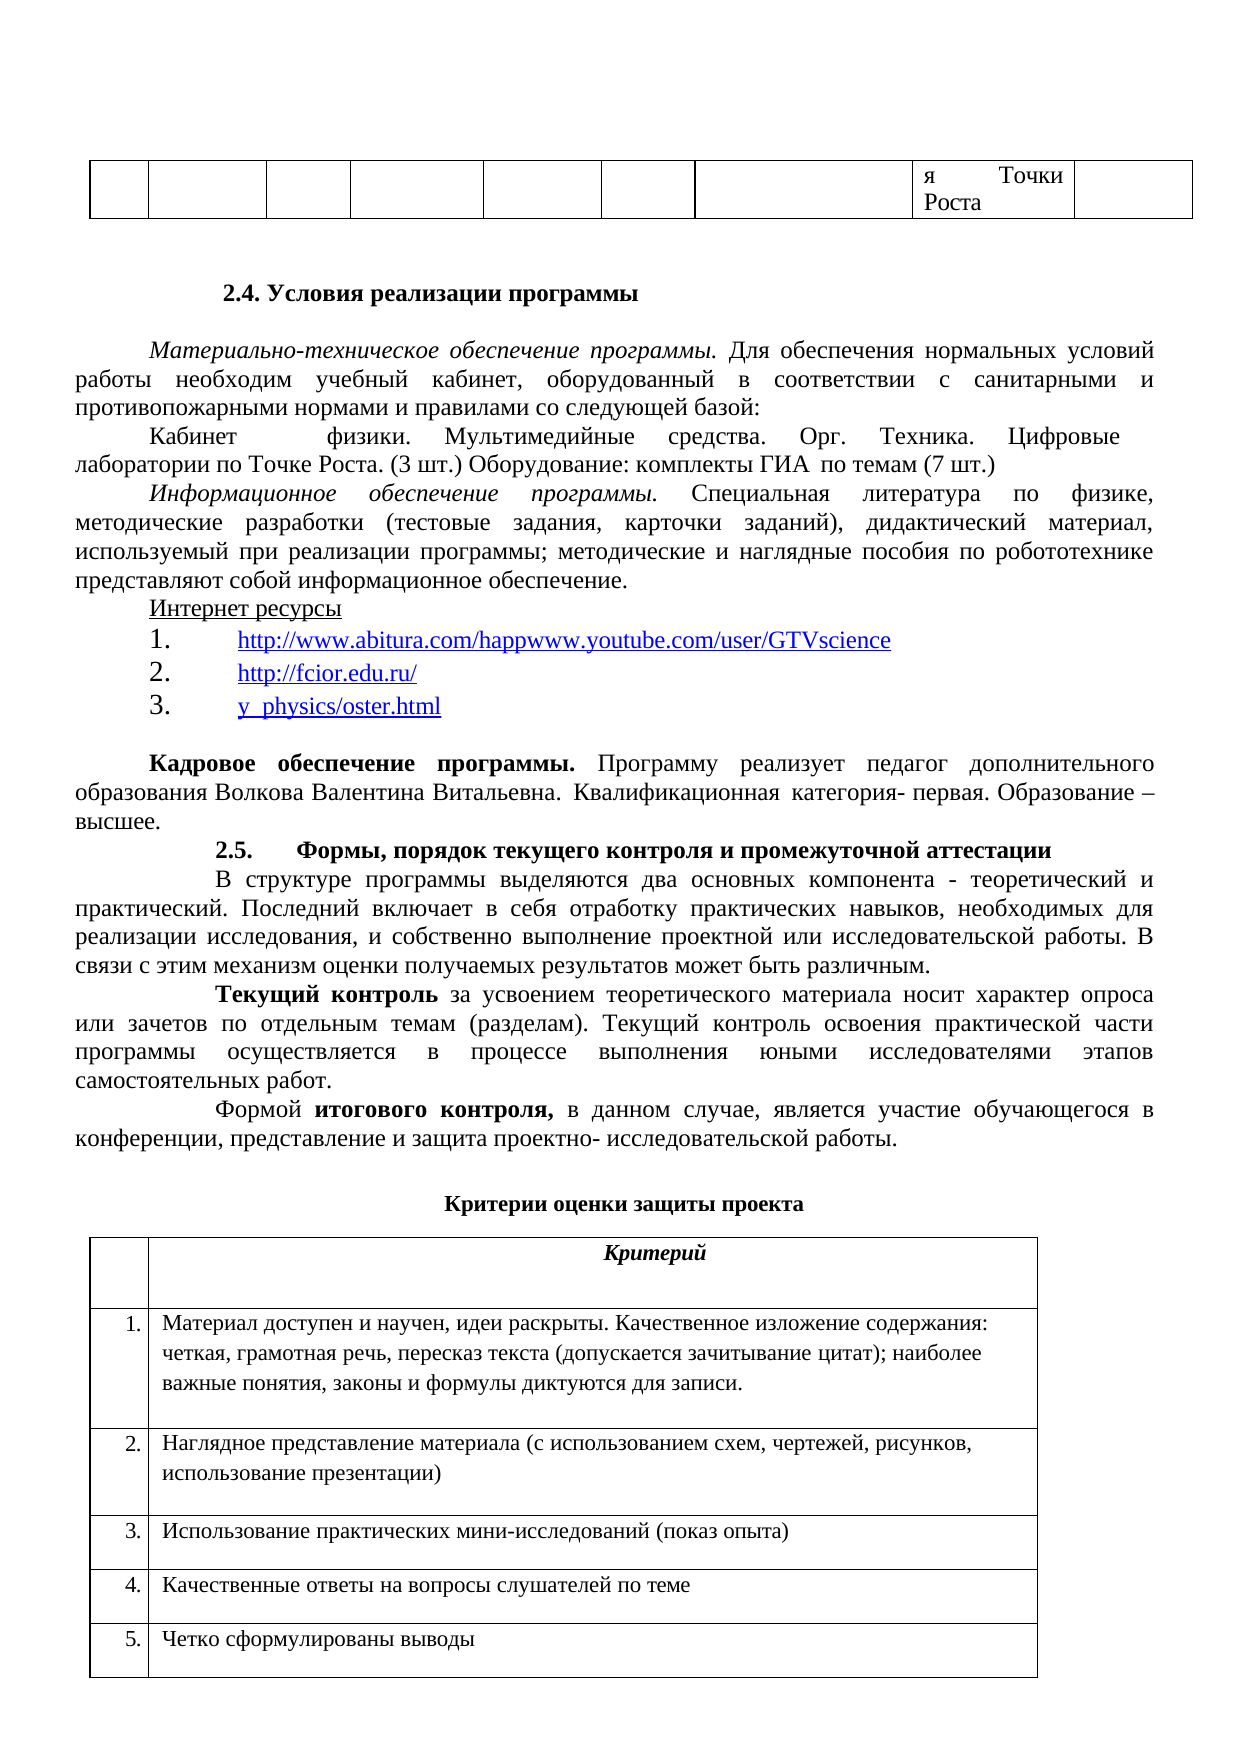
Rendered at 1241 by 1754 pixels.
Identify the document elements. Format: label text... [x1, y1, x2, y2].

text В структуре программы выделяются два основных компонента - теоретический и практический. Последний включает в себя отработку практических навыков, необходимых для реализации исследования, и собственно выполнение проектной или исследовательской работы. В связи с этим механизм оценки получаемых результатов может быть различным. [75, 864, 1155, 979]
list y_physics/oster.html [149, 688, 1230, 721]
table_header [602, 161, 694, 217]
text Критерии оценки защиты проекта [82, 1189, 1166, 1216]
table_cell 1. [91, 1309, 148, 1428]
list http://fcior.edu.ru/ [149, 655, 1230, 688]
table_cell 5. [91, 1624, 148, 1677]
list Условия реализации программы [223, 278, 1230, 307]
table_header [1075, 161, 1192, 217]
table_header [149, 161, 266, 217]
table_header Критерий [149, 1238, 1037, 1308]
subtitle Формы, порядок текущего контроля и промежуточной аттестации [215, 836, 1230, 864]
table_header [91, 161, 148, 217]
table_header [267, 161, 350, 217]
table_cell 2. [91, 1429, 148, 1515]
text Формой итогового контроля, в данном случае, является участие обучающегося в конференции, представление и защита проектно- исследовательской работы. [75, 1094, 1155, 1151]
text Кабинет физики. Мультимедийные средства. Орг. Техника. Цифровые лаборатории по Точке Роста. (3 шт.) Оборудование: комплекты ГИА по темам (7 шт.) [75, 422, 1121, 478]
table_cell 4. [91, 1570, 148, 1623]
text Информационное обеспечение программы. Специальная литература по физике, методические разработки (тестовые задания, карточки заданий), дидактический материал, используемый при реализации программы; методические и наглядные пособия по робототехнике представляют собой информационное обеспечение. [75, 478, 1154, 593]
table_cell Качественные ответы на вопросы слушателей по теме [149, 1570, 1037, 1623]
table_cell 3. [91, 1516, 148, 1569]
table_cell Использование практических мини-исследований (показ опыта) [149, 1516, 1037, 1569]
table_header я Точки Роста [913, 161, 1074, 217]
text Кадровое обеспечение программы. Программу реализует педагог дополнительного образования Волкова Валентина Витальевна. Квалификационная категория- первая. Образование – высшее. [75, 748, 1155, 835]
list http://www.abitura.com/happwww.youtube.com/user/GTVscience [149, 622, 1230, 655]
text Материально-техническое обеспечение программы. Для обеспечения нормальных условий работы необходим учебный кабинет, оборудованный в соответствии с санитарными и противопожарными нормами и правилами со следующей базой: [75, 335, 1155, 421]
table_header [696, 161, 912, 217]
text Текущий контроль за усвоением теоретического материала носит характер опроса или зачетов по отдельным темам (разделам). Текущий контроль освоения практической части программы осуществляется в процессе выполнения юными исследователями этапов самостоятельных работ. [75, 979, 1154, 1094]
table_header [484, 161, 601, 217]
table_header [351, 161, 483, 217]
table_cell Четко сформулированы выводы [149, 1624, 1037, 1677]
text Интернет ресурсы [149, 593, 1230, 622]
table_header [91, 1238, 148, 1308]
table_cell Материал доступен и научен, идеи раскрыты. Качественное изложение содержания: четкая, грамотная речь, пересказ текста (допускается зачитывание цитат); наиболее важные понятия, законы и формулы диктуются для записи. [149, 1309, 1037, 1428]
table_cell Наглядное представление материала (с использованием схем, чертежей, рисунков, использование презентации) [149, 1429, 1037, 1515]
